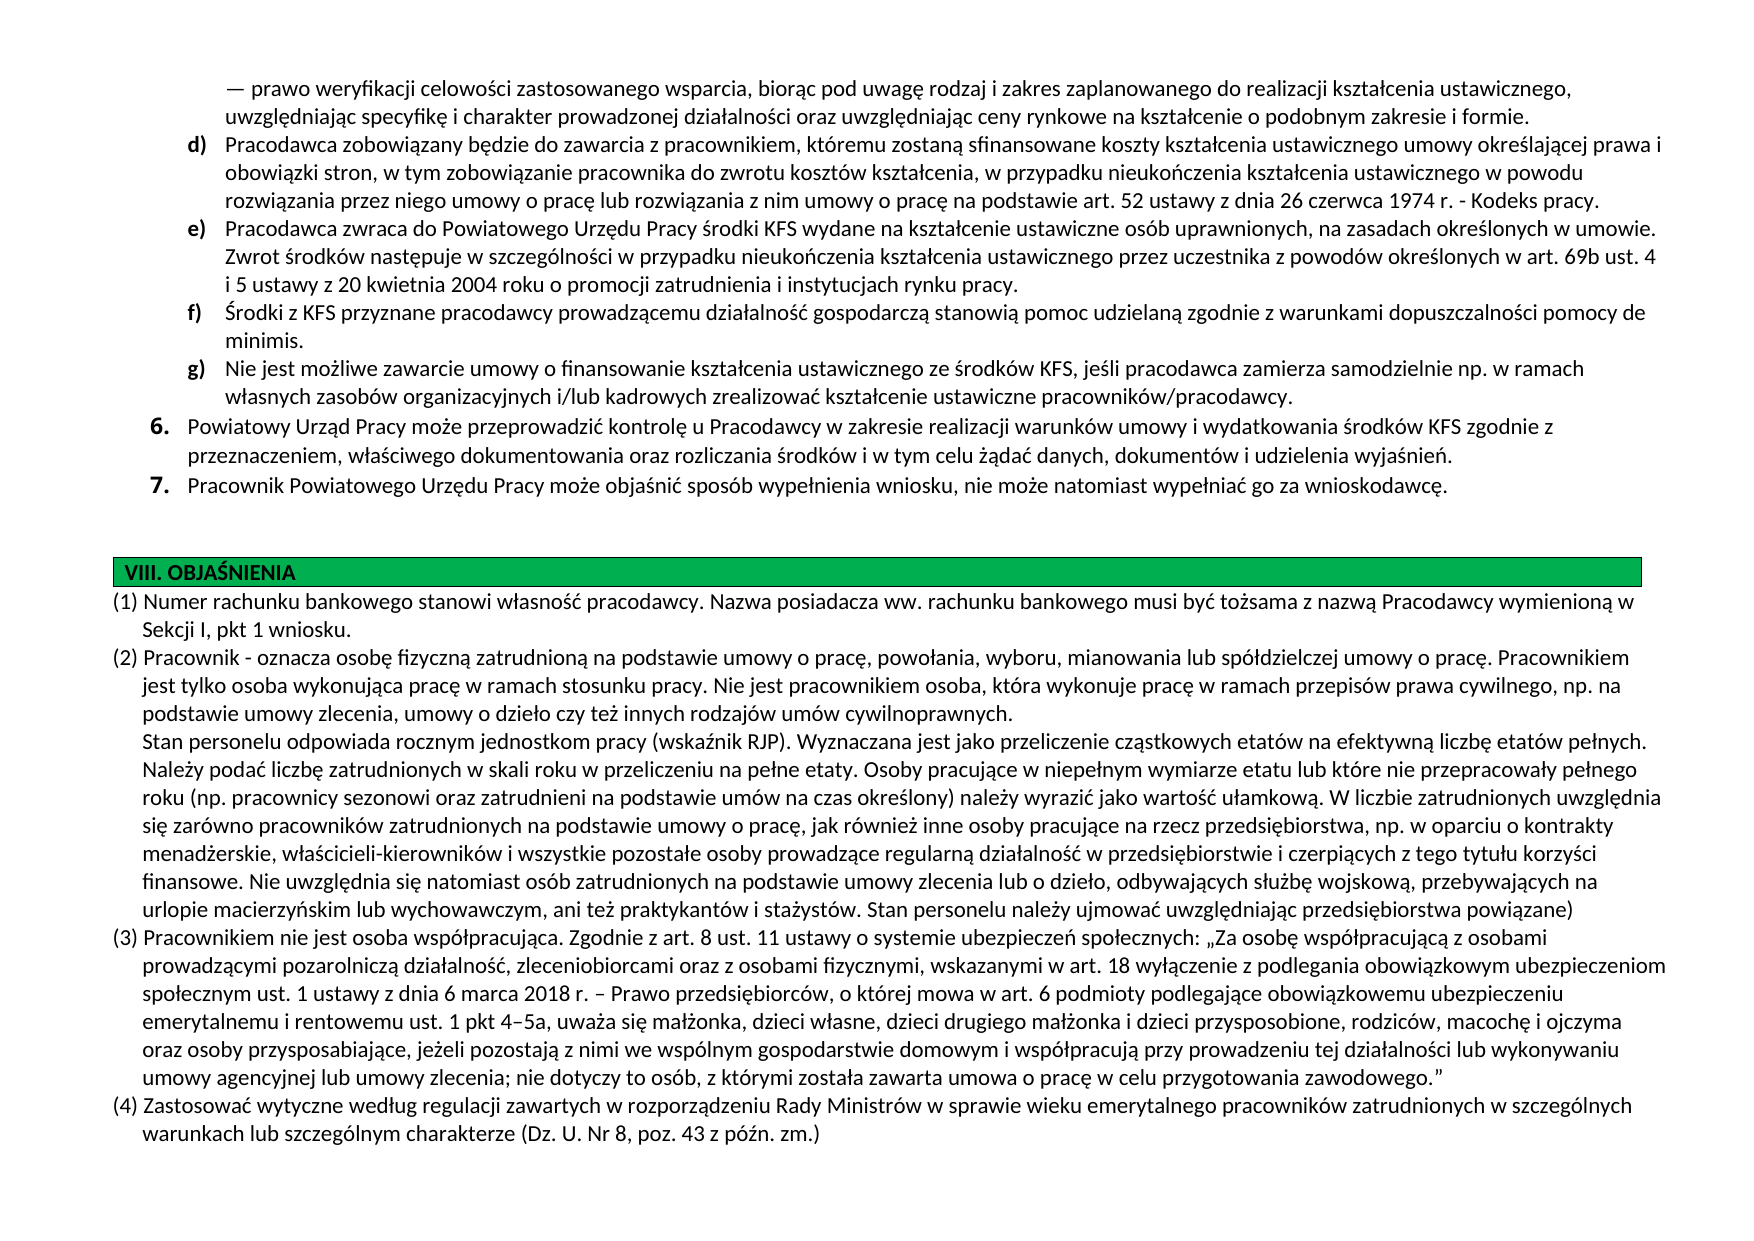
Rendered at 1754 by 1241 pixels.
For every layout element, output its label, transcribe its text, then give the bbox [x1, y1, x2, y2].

text (1) Numer rachunku bankowego stanowi własność pracodawcy. Nazwa posiadacza ww. rachunku bankowego musi być tożsama z nazwą Pracodawcy wymienioną w Sekcji I, pkt 1 wniosku. [112, 587, 1668, 643]
list Powiatowy Urząd Pracy może przeprowadzić kontrolę u Pracodawcy w zakresie realizacji warunków umowy i wydatkowania środków KFS zgodnie z przeznaczeniem, właściwego dokumentowania oraz rozliczania środków i w tym celu żądać danych, dokumentów i udzielenia wyjaśnień. [150, 410, 1668, 469]
list Pracodawca zobowiązany będzie do zawarcia z pracownikiem, któremu zostaną sfinansowane koszty kształcenia ustawicznego umowy określającej prawa i obowiązki stron, w tym zobowiązanie pracownika do zwrotu kosztów kształcenia, w przypadku nieukończenia kształcenia ustawicznego w powodu rozwiązania przez niego umowy o pracę lub rozwiązania z nim umowy o pracę na podstawie art. 52 ustawy z dnia 26 czerwca 1974 r. - Kodeks pracy. [187, 130, 1668, 214]
table_header VIII. OBJAŚNIENIA [114, 558, 1641, 586]
list Pracodawca zwraca do Powiatowego Urzędu Pracy środki KFS wydane na kształcenie ustawiczne osób uprawnionych, na zasadach określonych w umowie. Zwrot środków następuje w szczególności w przypadku nieukończenia kształcenia ustawicznego przez uczestnika z powodów określonych w art. 69b ust. 4 i 5 ustawy z 20 kwietnia 2004 roku o promocji zatrudnienia i instytucjach rynku pracy. [187, 214, 1668, 298]
text (2) Pracownik - oznacza osobę fizyczną zatrudnioną na podstawie umowy o pracę, powołania, wyboru, mianowania lub spółdzielczej umowy o pracę. Pracownikiem jest tylko osoba wykonująca pracę w ramach stosunku pracy. Nie jest pracownikiem osoba, która wykonuje pracę w ramach przepisów prawa cywilnego, np. na podstawie umowy zlecenia, umowy o dzieło czy też innych rodzajów umów cywilnoprawnych. [112, 643, 1668, 727]
list — prawo weryfikacji celowości zastosowanego wsparcia, biorąc pod uwagę rodzaj i zakres zaplanowanego do realizacji kształcenia ustawicznego, uwzględniając specyfikę i charakter prowadzonej działalności oraz uwzględniając ceny rynkowe na kształcenie o podobnym zakresie i formie. [225, 74, 1668, 130]
list Nie jest możliwe zawarcie umowy o finansowanie kształcenia ustawicznego ze środków KFS, jeśli pracodawca zamierza samodzielnie np. w ramach własnych zasobów organizacyjnych i/lub kadrowych zrealizować kształcenie ustawiczne pracowników/pracodawcy. [187, 354, 1668, 410]
text (4) Zastosować wytyczne według regulacji zawartych w rozporządzeniu Rady Ministrów w sprawie wieku emerytalnego pracowników zatrudnionych w szczególnych warunkach lub szczególnym charakterze (Dz. U. Nr 8, poz. 43 z późn. zm.) [112, 1091, 1668, 1147]
list Środki z KFS przyznane pracodawcy prowadzącemu działalność gospodarczą stanowią pomoc udzielaną zgodnie z warunkami dopuszczalności pomocy de minimis. [187, 298, 1668, 354]
text Stan personelu odpowiada rocznym jednostkom pracy (wskaźnik RJP). Wyznaczana jest jako przeliczenie cząstkowych etatów na efektywną liczbę etatów pełnych. Należy podać liczbę zatrudnionych w skali roku w przeliczeniu na pełne etaty. Osoby pracujące w niepełnym wymiarze etatu lub które nie przepracowały pełnego roku (np. pracownicy sezonowi oraz zatrudnieni na podstawie umów na czas określony) należy wyrazić jako wartość ułamkową. W liczbie zatrudnionych uwzględnia się zarówno pracowników zatrudnionych na podstawie umowy o pracę, jak również inne osoby pracujące na rzecz przedsiębiorstwa, np. w oparciu o kontrakty menadżerskie, właścicieli-kierowników i wszystkie pozostałe osoby prowadzące regularną działalność w przedsiębiorstwie i czerpiących z tego tytułu korzyści finansowe. Nie uwzględnia się natomiast osób zatrudnionych na podstawie umowy zlecenia lub o dzieło, odbywających służbę wojskową, przebywających na urlopie macierzyńskim lub wychowawczym, ani też praktykantów i stażystów. Stan personelu należy ujmować uwzględniając przedsiębiorstwa powiązane) [142, 727, 1668, 923]
list Pracownik Powiatowego Urzędu Pracy może objaśnić sposób wypełnienia wniosku, nie może natomiast wypełniać go za wnioskodawcę. [150, 469, 1668, 501]
text (3) Pracownikiem nie jest osoba współpracująca. Zgodnie z art. 8 ust. 11 ustawy o systemie ubezpieczeń społecznych: „Za osobę współpracującą z osobami prowadzącymi pozarolniczą działalność, zleceniobiorcami oraz z osobami fizycznymi, wskazanymi w art. 18 wyłączenie z podlegania obowiązkowym ubezpieczeniom społecznym ust. 1 ustawy z dnia 6 marca 2018 r. – Prawo przedsiębiorców, o której mowa w art. 6 podmioty podlegające obowiązkowemu ubezpieczeniu emerytalnemu i rentowemu ust. 1 pkt 4–5a, uważa się małżonka, dzieci własne, dzieci drugiego małżonka i dzieci przysposobione, rodziców, macochę i ojczyma oraz osoby przysposabiające, jeżeli pozostają z nimi we wspólnym gospodarstwie domowym i współpracują przy prowadzeniu tej działalności lub wykonywaniu umowy agencyjnej lub umowy zlecenia; nie dotyczy to osób, z którymi została zawarta umowa o pracę w celu przygotowania zawodowego.” [112, 923, 1668, 1091]
